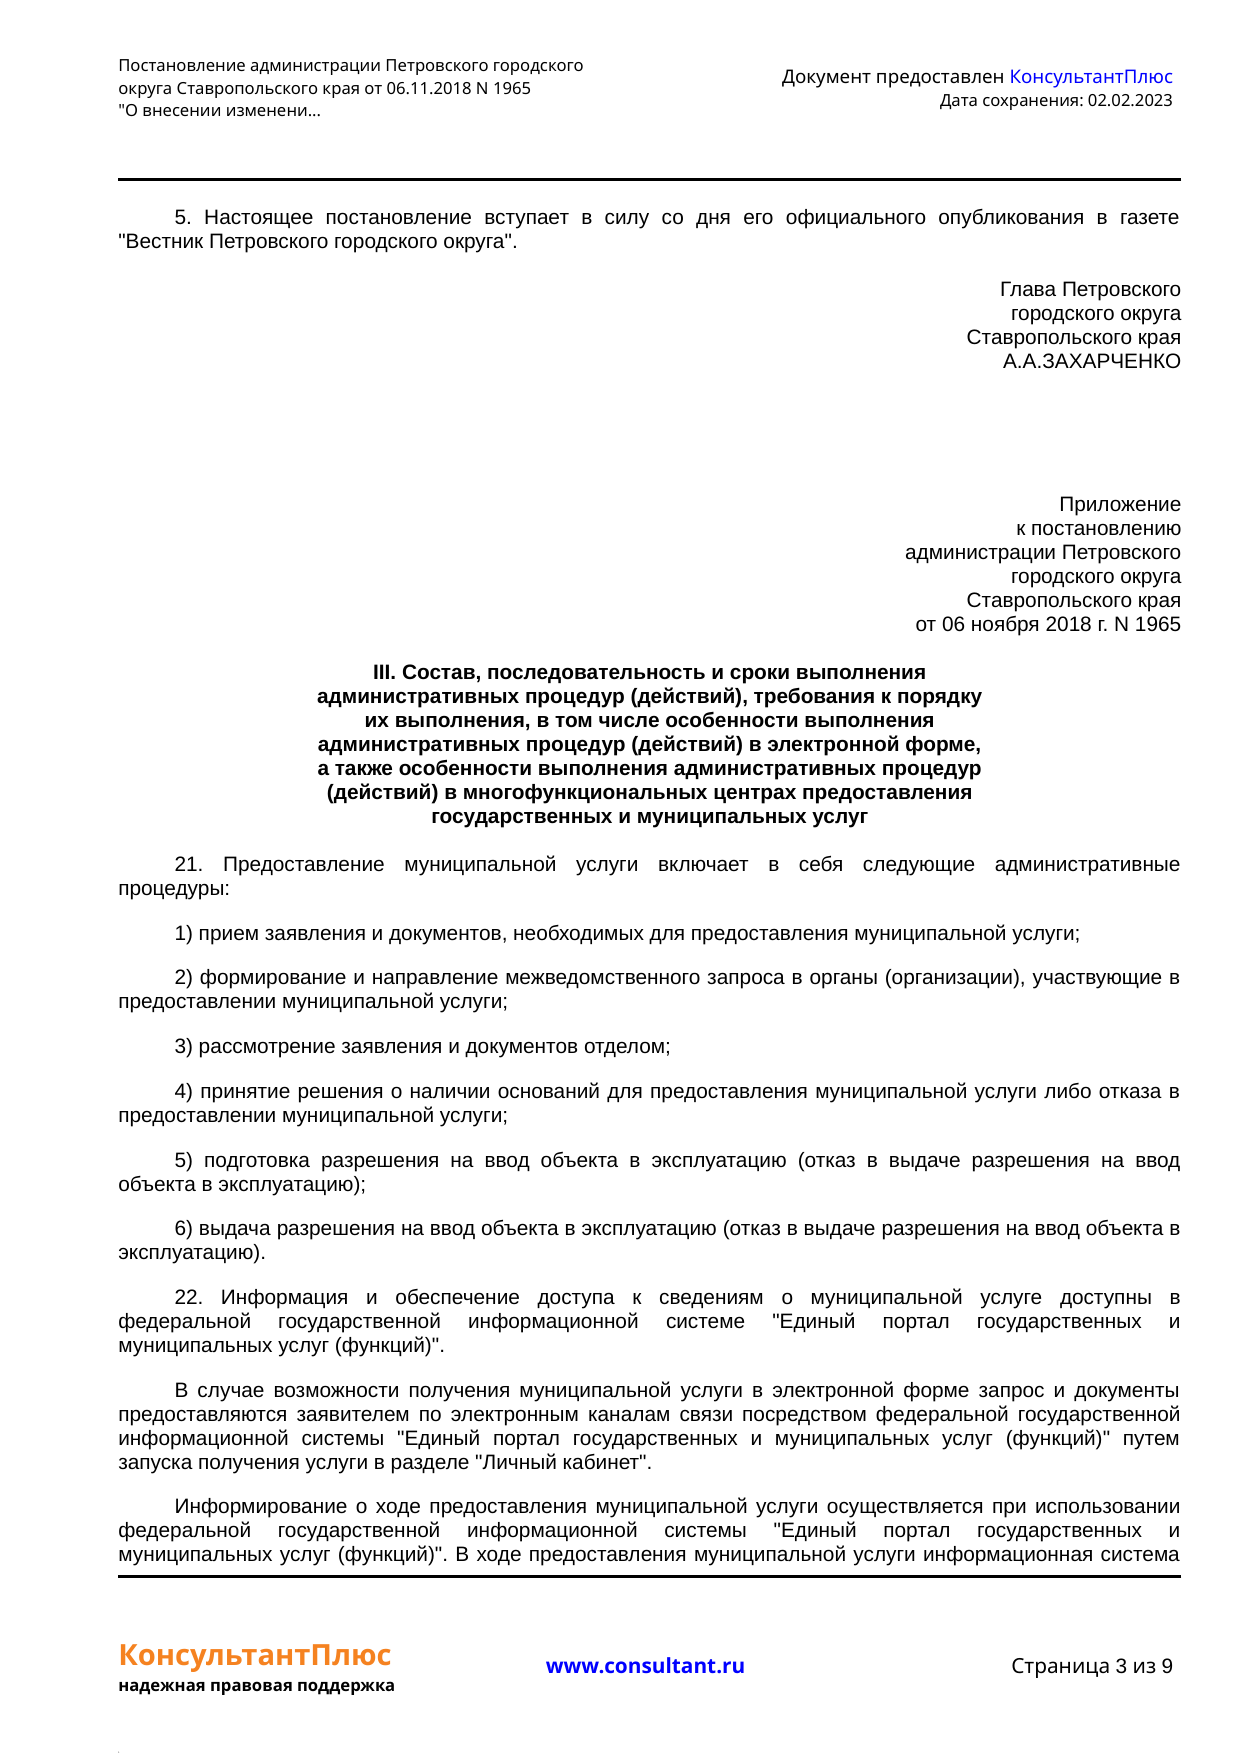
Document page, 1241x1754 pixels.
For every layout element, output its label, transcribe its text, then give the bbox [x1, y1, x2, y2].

text Глава Петровского [118, 277, 1181, 301]
text 21. Предоставление муниципальной услуги включает в себя следующие административные процедуры: [118, 852, 1181, 899]
text от 06 ноября 2018 г. N 1965 [118, 612, 1181, 636]
text городского округа [118, 301, 1181, 324]
text городского округа [118, 564, 1181, 588]
text 2) формирование и направление межведомственного запроса в органы (организации), участвующие в предоставлении муниципальной услуги; [118, 965, 1181, 1013]
text 4) принятие решения о наличии оснований для предоставления муниципальной услуги либо отказа в предоставлении муниципальной услуги; [118, 1079, 1181, 1127]
title их выполнения, в том числе особенности выполнения [118, 708, 1181, 732]
title а также особенности выполнения административных процедур [118, 756, 1181, 780]
text 5. Настоящее постановление вступает в силу со дня его официального опубликования в газете "Вестник Петровского городского округа". [118, 205, 1181, 253]
text администрации Петровского [118, 540, 1181, 564]
text 3) рассмотрение заявления и документов отделом; [118, 1034, 1181, 1058]
text 5) подготовка разрешения на ввод объекта в эксплуатацию (отказ в выдаче разрешения на ввод объекта в эксплуатацию); [118, 1147, 1181, 1195]
text 1) прием заявления и документов, необходимых для предоставления муниципальной услуги; [118, 920, 1181, 944]
text 22. Информация и обеспечение доступа к сведениям о муниципальной услуге доступны в федеральной государственной информационной системе "Единый портал государственных и муниципальных услуг (функций)". [118, 1285, 1181, 1357]
text Приложение [118, 492, 1181, 516]
title (действий) в многофункциональных центрах предоставления [118, 780, 1181, 804]
title III. Состав, последовательность и сроки выполнения [118, 660, 1181, 684]
text к постановлению [118, 516, 1181, 540]
text Ставропольского края [118, 324, 1181, 348]
text В случае возможности получения муниципальной услуги в электронной форме запрос и документы предоставляются заявителем по электронным каналам связи посредством федеральной государственной информационной системы "Единый портал государственных и муниципальных услуг (функций)" путем запуска получения услуги в разделе "Личный кабинет". [118, 1378, 1181, 1473]
title административных процедур (действий) в электронной форме, [118, 732, 1181, 756]
text Ставропольского края [118, 588, 1181, 612]
title административных процедур (действий), требования к порядку [118, 684, 1181, 708]
text 6) выдача разрешения на ввод объекта в эксплуатацию (отказ в выдаче разрешения на ввод объекта в эксплуатацию). [118, 1216, 1181, 1264]
text А.А.ЗАХАРЧЕНКО [118, 348, 1181, 372]
title государственных и муниципальных услуг [118, 804, 1181, 828]
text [118, 1494, 1181, 1566]
